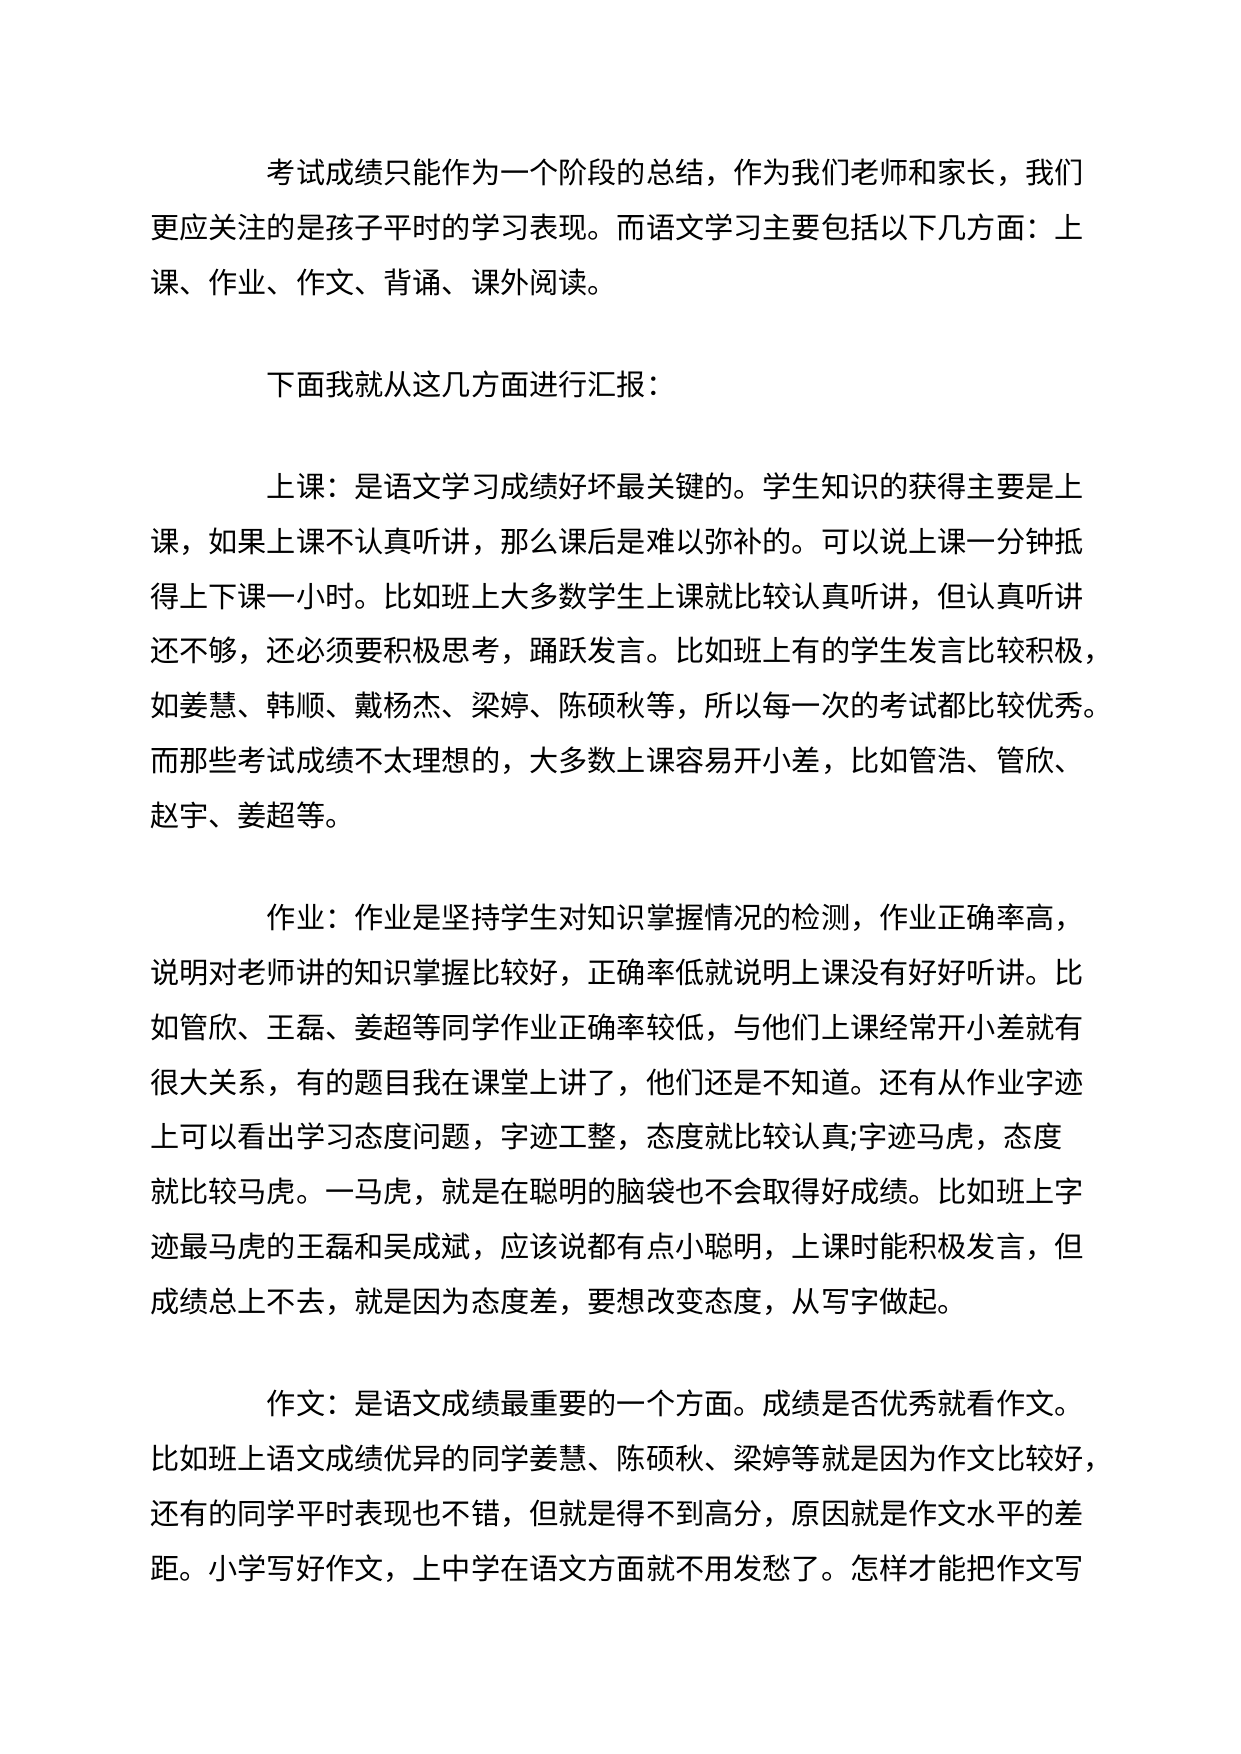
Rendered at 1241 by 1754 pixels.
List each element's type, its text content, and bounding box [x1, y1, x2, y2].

text 考试成绩只能作为一个阶段的总结，作为我们老师和家长，我们更应关注的是孩子平时的学习表现。而语文学习主要包括以下几方面：上课、作业、作文、背诵、课外阅读。 [150, 150, 1090, 302]
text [150, 1381, 1090, 1588]
text 下面我就从这几方面进行汇报： [150, 362, 1090, 404]
text 作业：作业是坚持学生对知识掌握情况的检测，作业正确率高，说明对老师讲的知识掌握比较好，正确率低就说明上课没有好好听讲。比如管欣、王磊、姜超等同学作业正确率较低，与他们上课经常开小差就有很大关系，有的题目我在课堂上讲了，他们还是不知道。还有从作业字迹上可以看出学习态度问题，字迹工整，态度就比较认真;字迹马虎，态度就比较马虎。一马虎，就是在聪明的脑袋也不会取得好成绩。比如班上字迹最马虎的王磊和吴成斌，应该说都有点小聪明，上课时能积极发言，但成绩总上不去，就是因为态度差，要想改变态度，从写字做起。 [150, 894, 1090, 1321]
text 上课：是语文学习成绩好坏最关键的。学生知识的获得主要是上课，如果上课不认真听讲，那么课后是难以弥补的。可以说上课一分钟抵得上下课一小时。比如班上大多数学生上课就比较认真听讲，但认真听讲还不够，还必须要积极思考，踊跃发言。比如班上有的学生发言比较积极，如姜慧、韩顺、戴杨杰、梁婷、陈硕秋等，所以每一次的考试都比较优秀。而那些考试成绩不太理想的，大多数上课容易开小差，比如管浩、管欣、赵宇、姜超等。 [150, 463, 1090, 835]
